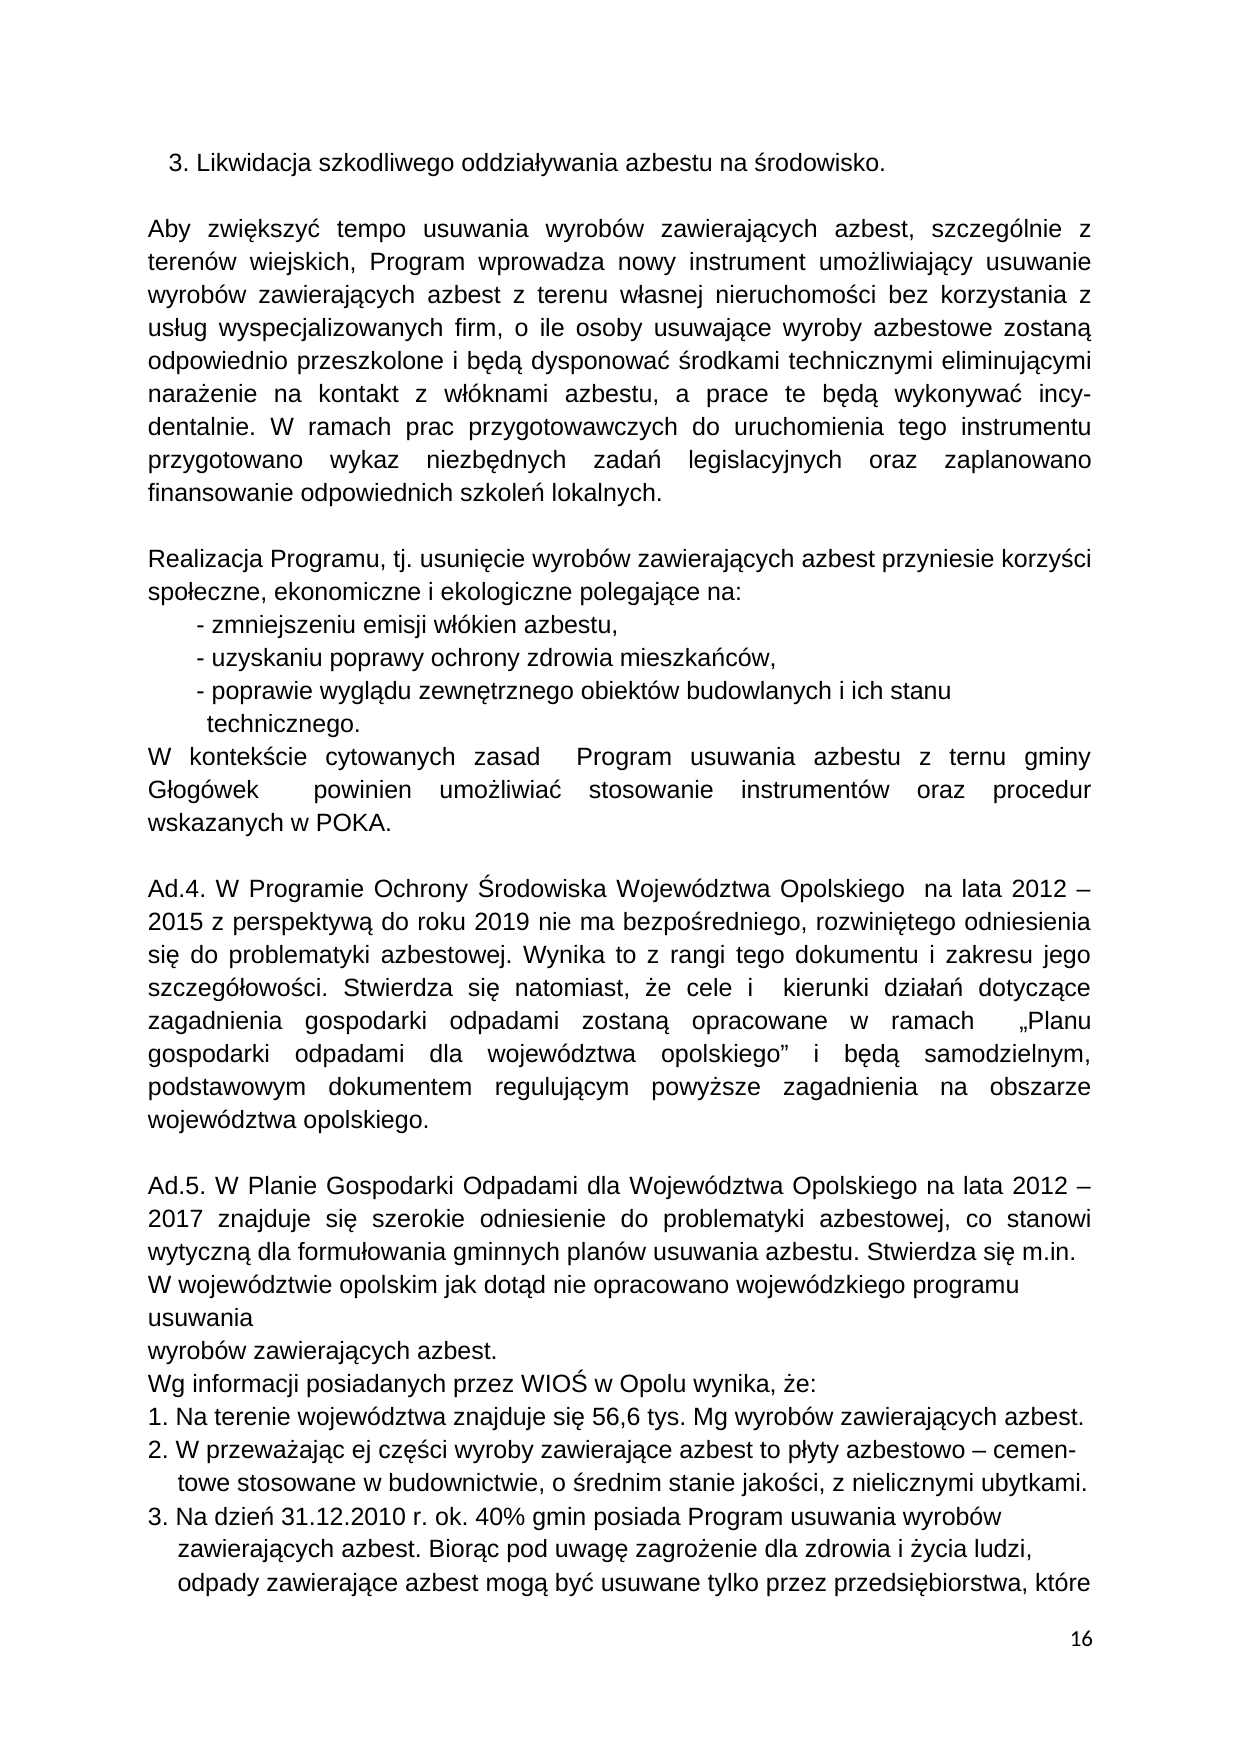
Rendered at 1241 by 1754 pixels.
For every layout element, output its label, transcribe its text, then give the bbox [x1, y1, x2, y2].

text W województwie opolskim jak dotąd nie opracowano wojewódzkiego programu usuwania [148, 1270, 1093, 1332]
text Ad.4. W Programie Ochrony Środowiska Województwa Opolskiego na lata 2012 – 2015 z perspektywą do roku 2019 nie ma bezpośredniego, rozwiniętego odniesienia się do problematyki azbestowej. Wynika to z rangi tego dokumentu i zakresu jego szczegółowości. Stwierdza się natomiast, że cele i kierunki działań dotyczące zagadnienia gospodarki odpadami zostaną opracowane w ramach „Planu gospodarki odpadami dla województwa opolskiego” i będą samodzielnym, podstawowym dokumentem regulującym powyższe zagadnienia na obszarze województwa opolskiego. [148, 874, 1093, 1134]
text - zmniejszeniu emisji włókien azbestu, [148, 610, 1093, 639]
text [177, 1534, 1093, 1596]
text Ad.5. W Planie Gospodarki Odpadami dla Województwa Opolskiego na lata 2012 – 2017 znajduje się szerokie odniesienie do problematyki azbestowej, co stanowi wytyczną dla formułowania gminnych planów usuwania azbestu. Stwierdza się m.in. [148, 1171, 1093, 1266]
text - uzyskaniu poprawy ochrony zdrowia mieszkańców, [148, 643, 1093, 672]
text Wg informacji posiadanych przez WIOŚ w Opolu wynika, że: [148, 1369, 1093, 1398]
text W kontekście cytowanych zasad Program usuwania azbestu z ternu gminy Głogówek powinien umożliwiać stosowanie instrumentów oraz procedur wskazanych w POKA. [148, 742, 1093, 837]
text 3. Na dzień 31.12.2010 r. ok. 40% gmin posiada Program usuwania wyrobów [148, 1501, 1093, 1530]
text Aby zwiększyć tempo usuwania wyrobów zawierających azbest, szczególnie z terenów wiejskich, Program wprowadza nowy instrument umożliwiający usuwanie wyrobów zawierających azbest z terenu własnej nieruchomości bez korzystania z usług wyspecjalizowanych firm, o ile osoby usuwające wyroby azbestowe zostaną odpowiednio przeszkolone i będą dysponować środkami technicznymi eliminującymi narażenie na kontakt z włóknami azbestu, a prace te będą wykonywać incy-dentalnie. W ramach prac przygotowawczych do uruchomienia tego instrumentu przygotowano wykaz niezbędnych zadań legislacyjnych oraz zaplanowano finansowanie odpowiednich szkoleń lokalnych. [148, 214, 1093, 507]
text Realizacja Programu, tj. usunięcie wyrobów zawierających azbest przyniesie korzyści społeczne, ekonomiczne i ekologiczne polegające na: [148, 544, 1093, 606]
text 3. Likwidacja szkodliwego oddziaływania azbestu na środowisko. [148, 148, 1093, 176]
text 1. Na terenie województwa znajduje się 56,6 tys. Mg wyrobów zawierających azbest. [148, 1402, 1093, 1431]
text 2. W przeważając ej części wyroby zawierające azbest to płyty azbestowo – cemen- towe stosowane w budownictwie, o średnim stanie jakości, z nielicznymi ubytkami. [148, 1435, 1093, 1497]
text - poprawie wyglądu zewnętrznego obiektów budowlanych i ich stanu technicznego. [148, 676, 1093, 738]
text wyrobów zawierających azbest. [148, 1336, 1093, 1365]
